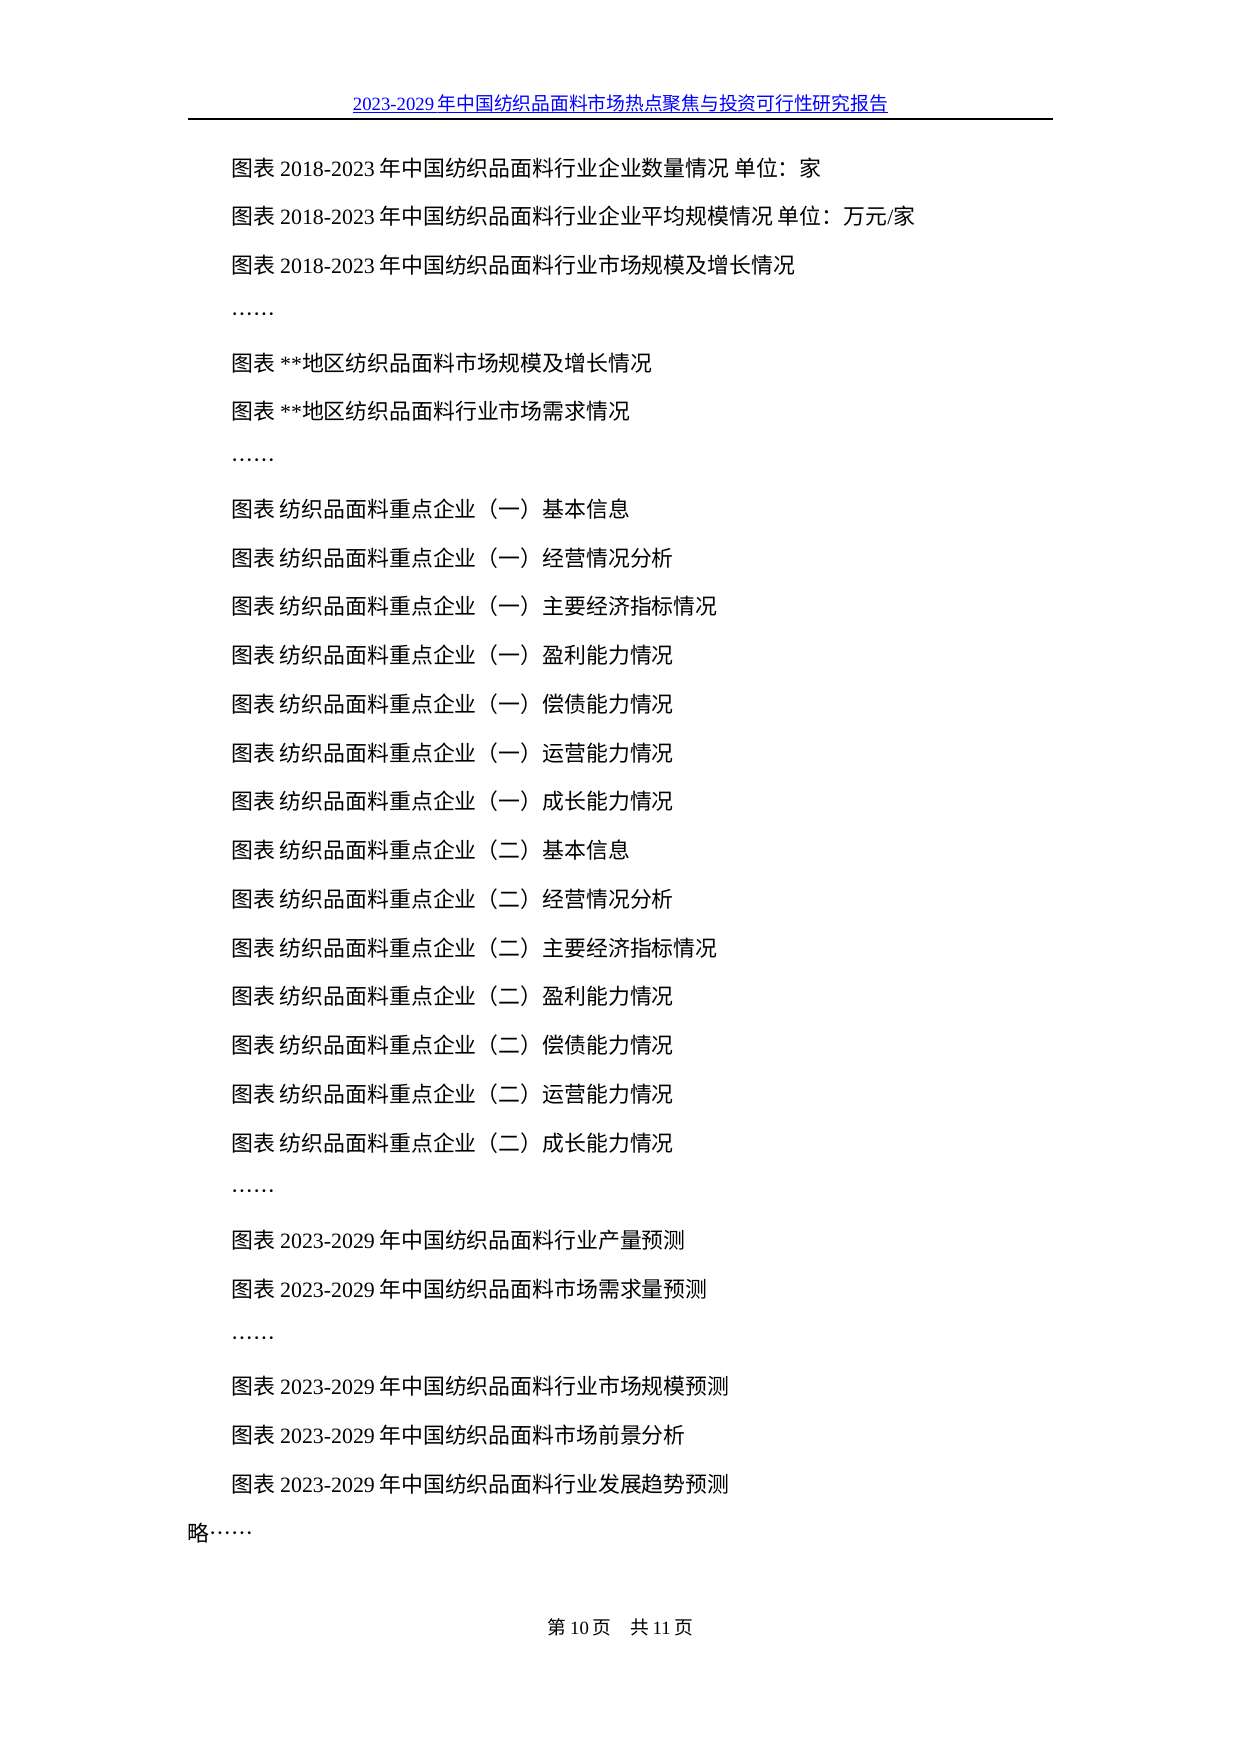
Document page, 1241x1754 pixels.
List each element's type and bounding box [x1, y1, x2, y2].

text [187, 150, 1053, 1548]
